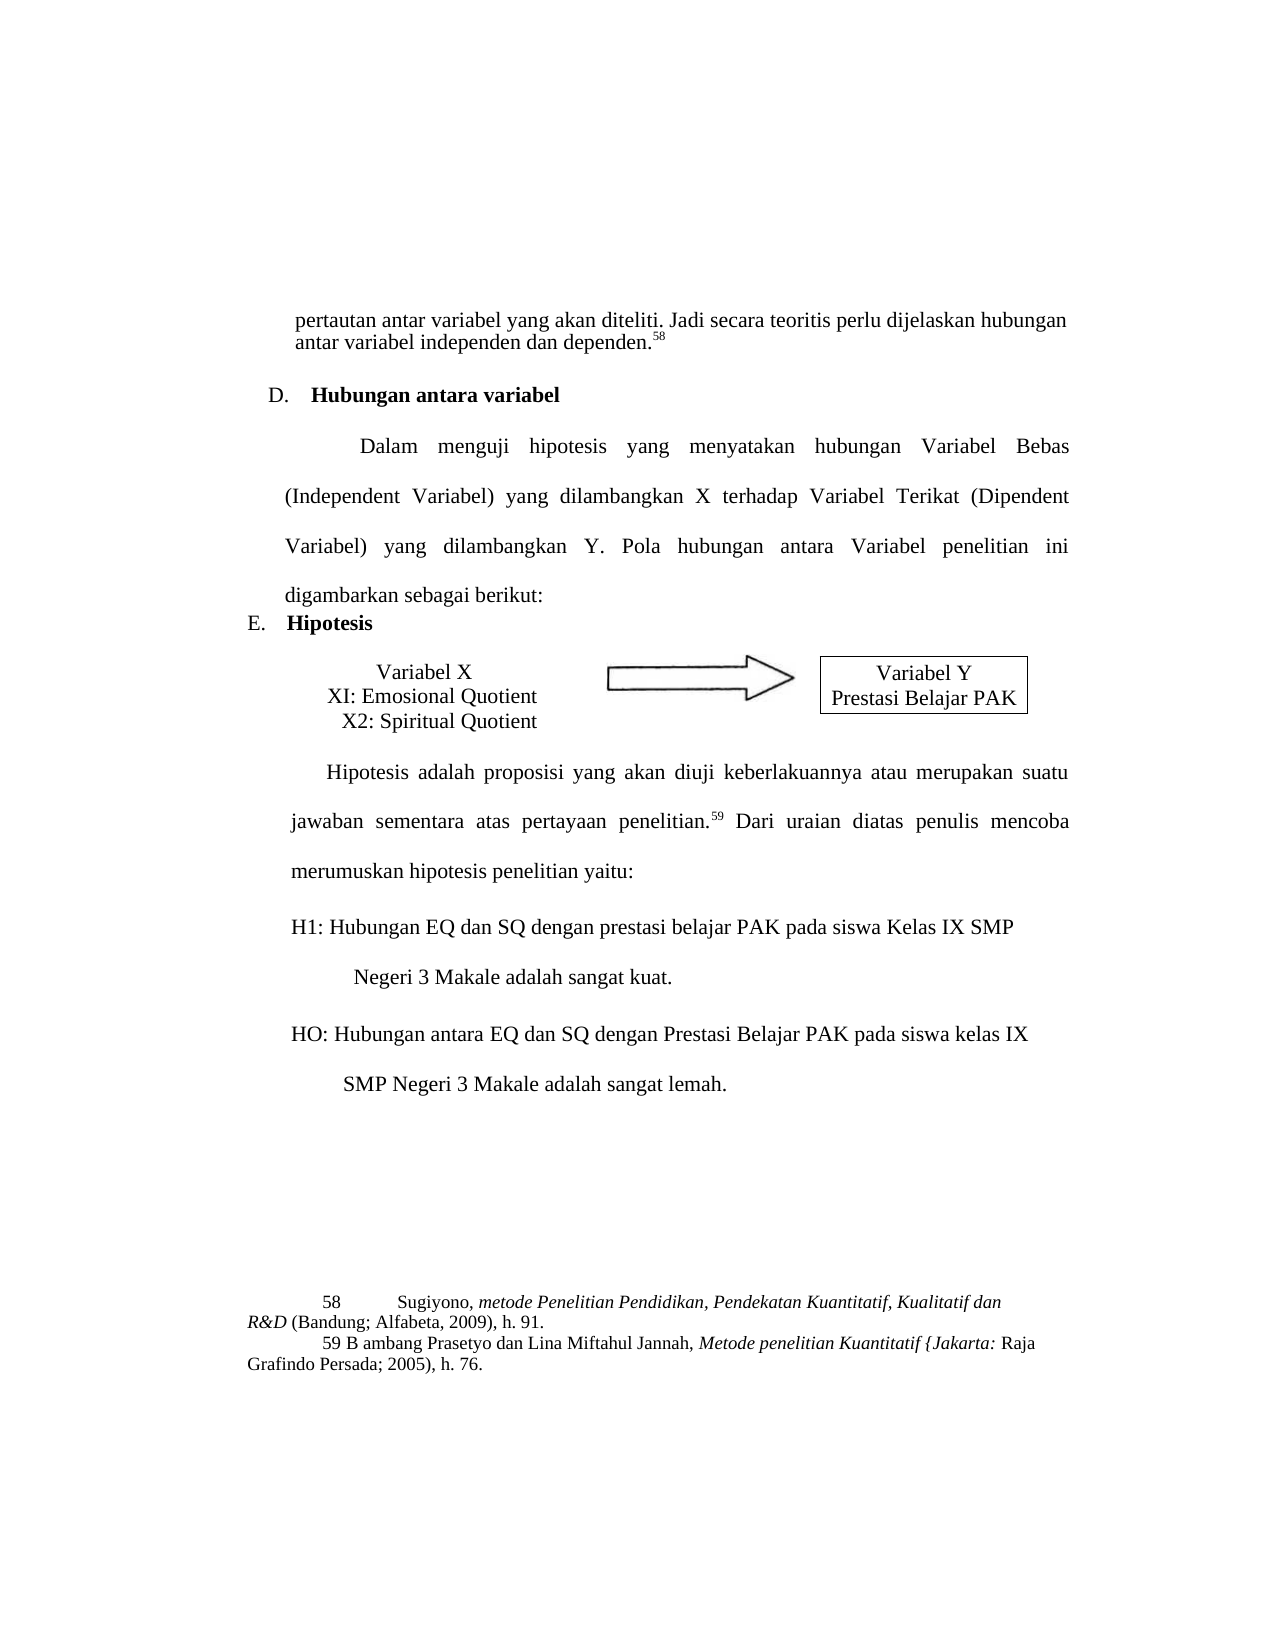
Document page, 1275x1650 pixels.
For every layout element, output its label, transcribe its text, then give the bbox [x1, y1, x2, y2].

subtitle Hubungan antara variabel [268, 354, 1070, 414]
text H1: Hubungan EQ dan SQ dengan prestasi belajar PAK pada siswa Kelas IX SMP Negeri 3 Makale adalah sangat kuat. [291, 894, 1070, 995]
subtitle Hipotesis [247, 613, 1070, 634]
text Dalam menguji hipotesis yang menyatakan hubungan Variabel Bebas (Independent Variabel) yang dilambangkan X terhadap Variabel Terikat (Dipendent Variabel) yang dilambangkan Y. Pola hubungan antara Variabel penelitian ini digambarkan sebagai berikut: [284, 414, 1070, 613]
text pertautan antar variabel yang akan diteliti. Jadi secara teoritis perlu dijelaskan hubungan antar variabel independen dan dependen. [295, 310, 1070, 354]
text Hipotesis adalah proposisi yang akan diuji keberlakuannya atau merupakan suatu jawaban sementara atas pertayaan penelitian. Dari uraian diatas penulis mencoba merumuskan hipotesis penelitian yaitu: [291, 644, 1070, 888]
text HO: Hubungan antara EQ dan SQ dengan Prestasi Belajar PAK pada siswa kelas IX SMP Negeri 3 Makale adalah sangat lemah. [291, 1002, 1070, 1101]
